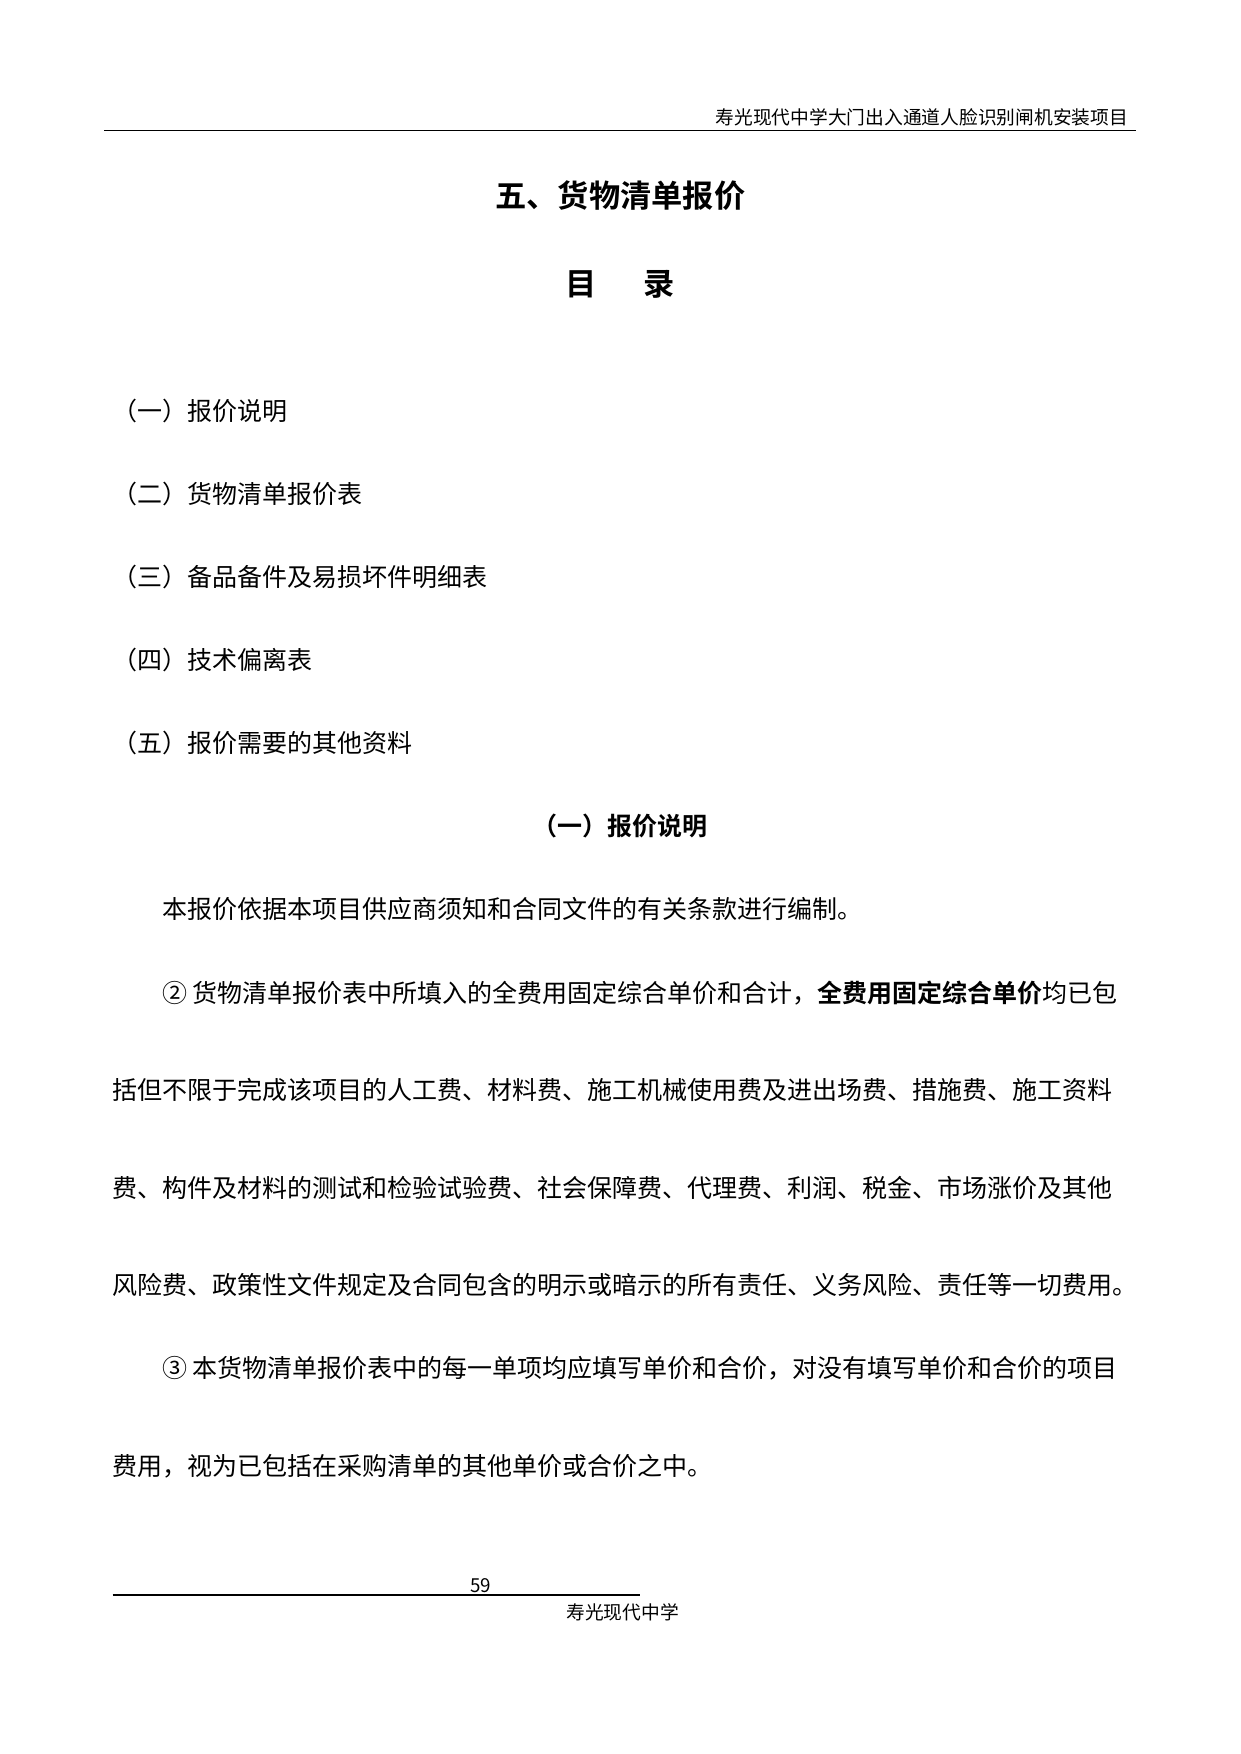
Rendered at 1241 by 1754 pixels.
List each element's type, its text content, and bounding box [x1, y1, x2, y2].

text （一）报价说明 [112, 377, 1128, 442]
text ③本货物清单报价表中的每一单项均应填写单价和合价，对没有填写单价和合价的项目费用，视为已包括在采购清单的其他单价或合价之中。 [112, 1334, 1128, 1497]
text 本报价依据本项目供应商须知和合同文件的有关条款进行编制。 [112, 876, 1128, 941]
text 目 录 [112, 249, 1128, 314]
text ②货物清单报价表中所填入的全费用固定综合单价和合计，全费用固定综合单价均已包括但不限于完成该项目的人工费、材料费、施工机械使用费及进出场费、措施费、施工资料费、构件及材料的测试和检验试验费、社会保障费、代理费、利润、税金、市场涨价及其他风险费、政策性文件规定及合同包含的明示或暗示的所有责任、义务风险、责任等一切费用。 [112, 959, 1128, 1316]
text （四）技术偏离表 [112, 626, 1128, 691]
subtitle （一）报价说明 [112, 792, 1128, 857]
subtitle 五、货物清单报价 [112, 162, 1128, 227]
text （三）备品备件及易损坏件明细表 [112, 543, 1128, 608]
text （二）货物清单报价表 [112, 460, 1128, 525]
text （五）报价需要的其他资料 [112, 709, 1128, 774]
